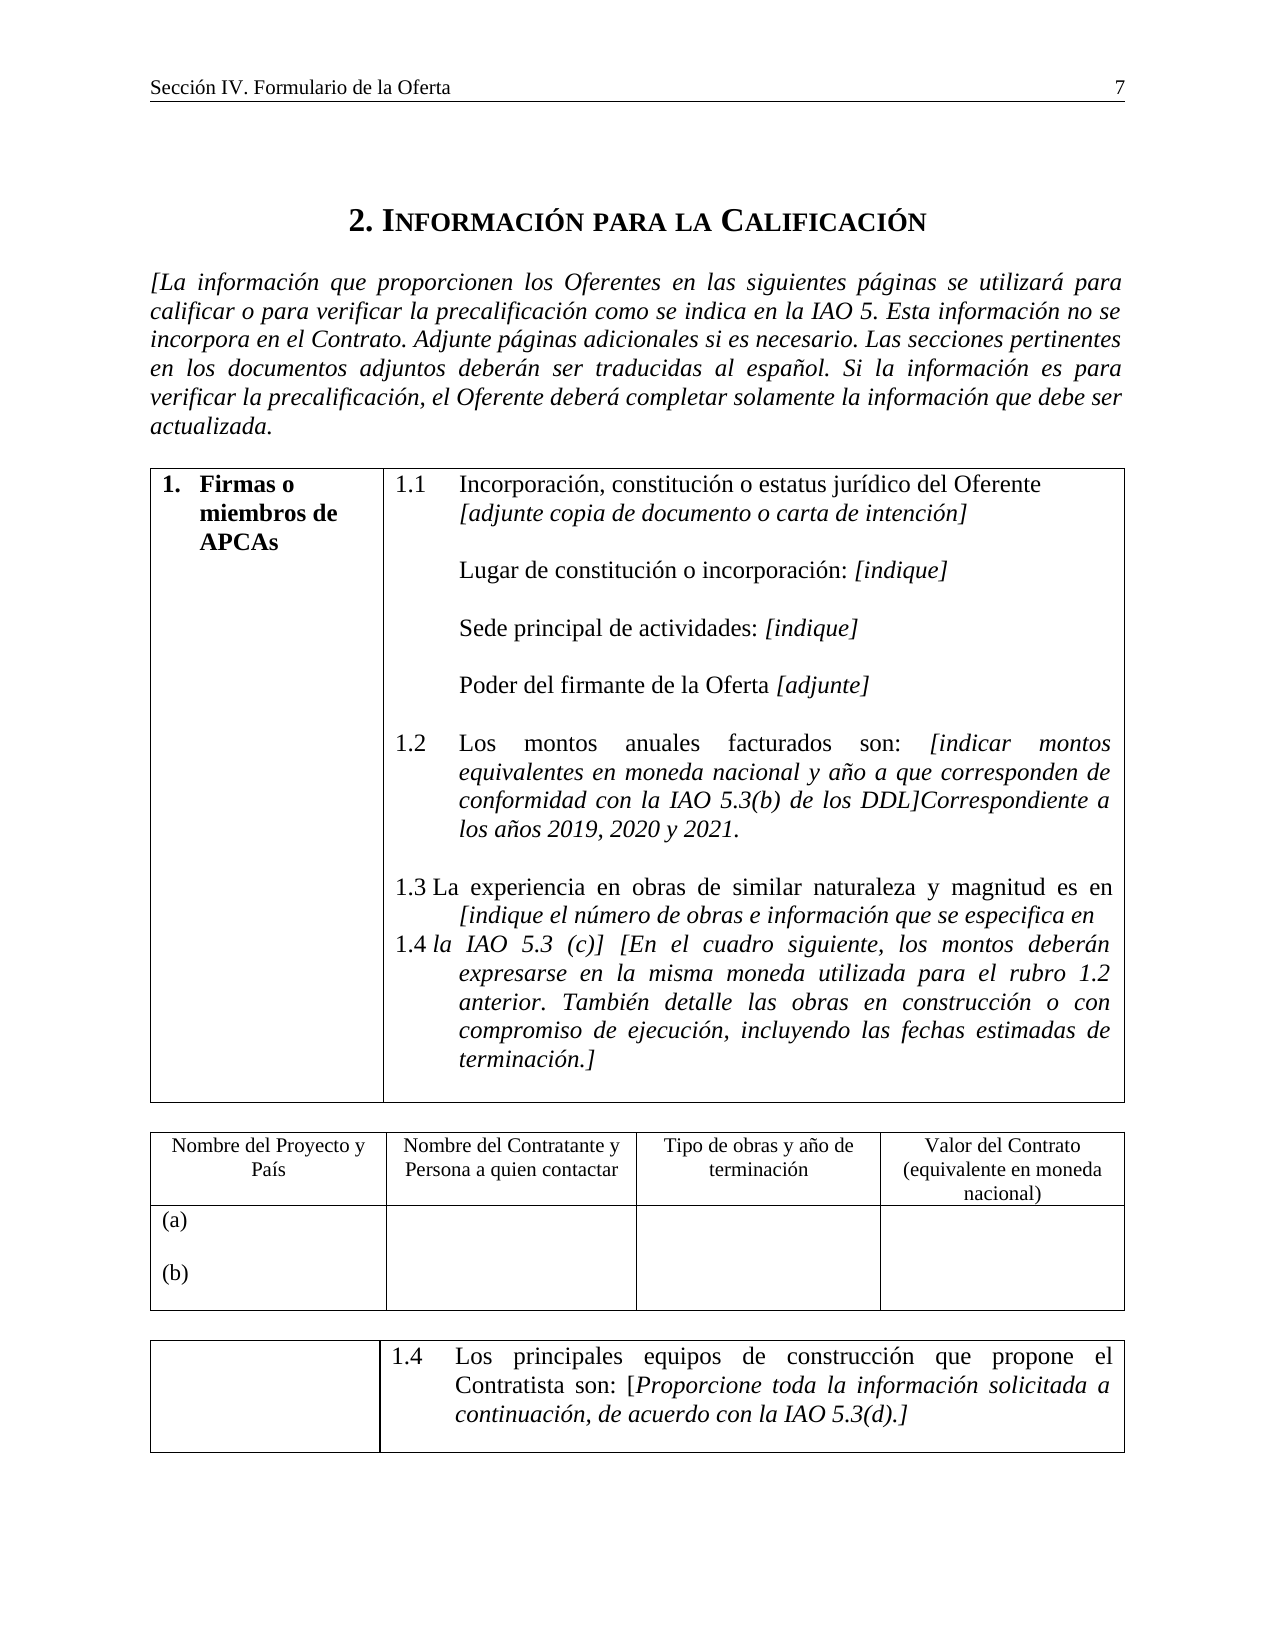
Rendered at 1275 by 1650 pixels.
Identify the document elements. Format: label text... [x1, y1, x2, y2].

table_cell (a) (b) [151, 1206, 386, 1310]
table_cell [881, 1206, 1124, 1310]
table_cell [387, 1206, 636, 1310]
table_cell [637, 1206, 880, 1310]
text 2. Información para la Calificación [150, 200, 1125, 238]
table_header Nombre del Proyecto y País [151, 1133, 386, 1205]
table_header Valor del Contrato (equivalente en moneda nacional) [881, 1133, 1124, 1205]
table_header Nombre del Contratante y Persona a quien contactar [387, 1133, 636, 1205]
table_header Incorporación, constitución o estatus jurídico del Oferente [adjunte copia de documento o carta de intención] Lugar de constitución o incorporación: [indique] Sede principal de actividades: [indique] Poder del firmante de la Oferta [adjunte] 1.2 Los montos anuales facturados son: [indicar montos equivalentes en moneda nacional y año a que corresponden de conformidad con la IAO 5.3(b) de los DDL]Correspondiente a los años 2019, 2020 y 2021. La experiencia en obras de similar naturaleza y magnitud es en [indique el número de obras e información que se especifica en la IAO 5.3 (c)] [En el cuadro siguiente, los montos deberán expresarse en la misma moneda utilizada para el rubro 1.2 anterior. También detalle las obras en construcción o con compromiso de ejecución, incluyendo las fechas estimadas de terminación.] [384, 469, 1124, 1102]
table_header 1. Firmas o miembros de APCAs [151, 469, 383, 1102]
table_header [151, 1341, 379, 1452]
table_header Tipo de obras y año de terminación [637, 1133, 880, 1205]
text [La información que proporcionen los Oferentes en las siguientes páginas se utilizará para calificar o para verificar la precalificación como se indica en la IAO 5. Esta información no se incorpora en el Contrato. Adjunte páginas adicionales si es necesario. Las secciones pertinentes en los documentos adjuntos deberán ser traducidas al español. Si la información es para verificar la precalificación, el Oferente deberá completar solamente la información que debe ser actualizada. [150, 267, 1125, 439]
table_header 1.4 Los principales equipos de construcción que propone el Contratista son: [Proporcione toda la información solicitada a continuación, de acuerdo con la IAO 5.3(d).] [381, 1341, 1124, 1452]
